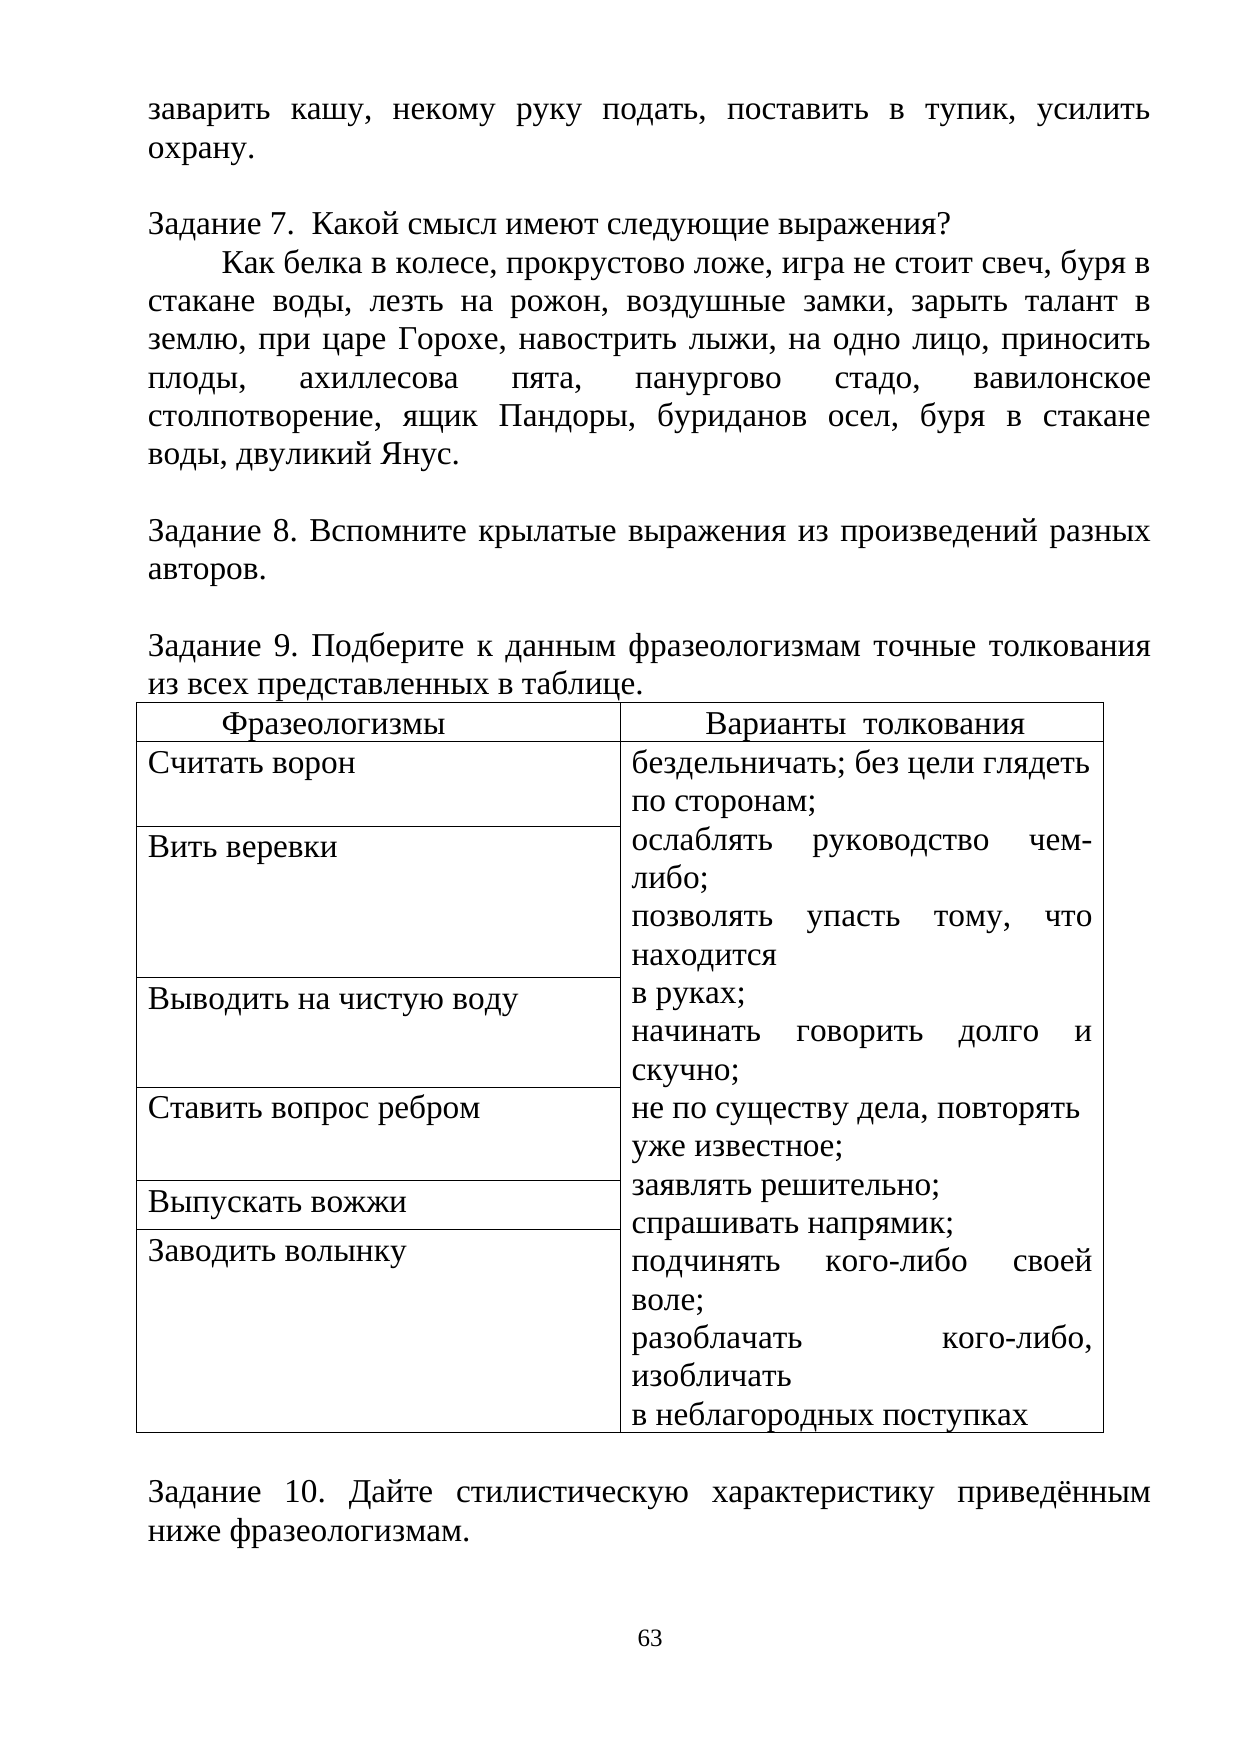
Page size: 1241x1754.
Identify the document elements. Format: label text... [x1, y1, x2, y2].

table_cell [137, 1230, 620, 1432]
text Задание 10. Дайте стилистическую характеристику приведённым ниже фразеологизмам. [148, 1472, 1152, 1548]
text Задание 9. Подберите к данным фразеологизмам точные толкования из всех представленных в таблице. [148, 625, 1152, 702]
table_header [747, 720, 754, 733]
text Как белка в колесе, прокрустово ложе, игра не стоит свеч, буря в стакане воды, лезть на рожон, воздушные замки, зарыть талант в землю, при царе Горохе, навострить лыжи, на одно лицо, приносить плоды, ахиллесова пята, панургово стадо, вавилонское столпотворение, ящик Пандоры, буриданов осел, буря в стакане воды, двуликий Янус. [148, 242, 1152, 472]
text Задание 7. Какой смысл имеют следующие выражения? [148, 203, 1152, 242]
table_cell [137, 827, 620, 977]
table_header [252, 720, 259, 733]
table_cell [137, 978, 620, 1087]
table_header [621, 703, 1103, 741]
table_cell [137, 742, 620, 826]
text Задание 8. Вспомните крылатые выражения из произведений разных авторов. [148, 510, 1152, 587]
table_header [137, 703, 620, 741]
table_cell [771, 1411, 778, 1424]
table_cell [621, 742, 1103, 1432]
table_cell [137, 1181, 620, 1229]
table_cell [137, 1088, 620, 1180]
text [148, 88, 1152, 165]
